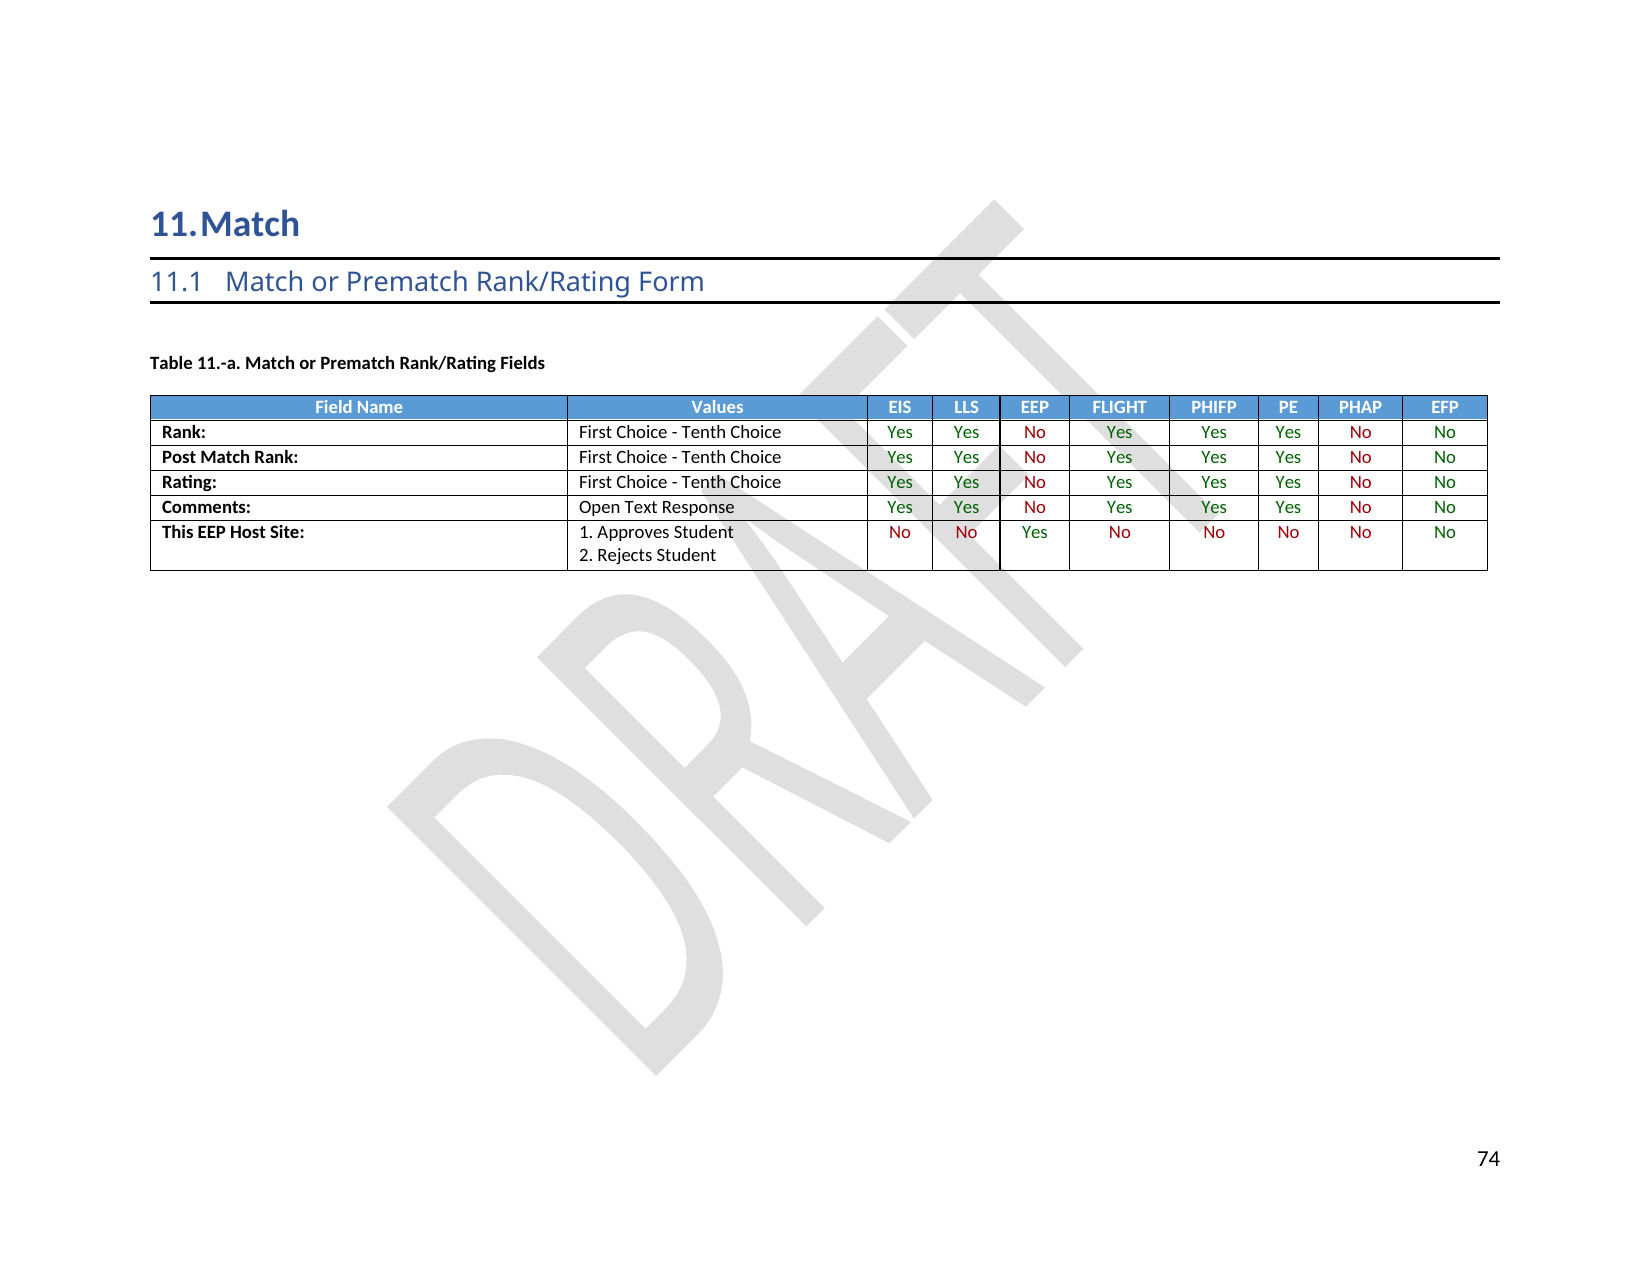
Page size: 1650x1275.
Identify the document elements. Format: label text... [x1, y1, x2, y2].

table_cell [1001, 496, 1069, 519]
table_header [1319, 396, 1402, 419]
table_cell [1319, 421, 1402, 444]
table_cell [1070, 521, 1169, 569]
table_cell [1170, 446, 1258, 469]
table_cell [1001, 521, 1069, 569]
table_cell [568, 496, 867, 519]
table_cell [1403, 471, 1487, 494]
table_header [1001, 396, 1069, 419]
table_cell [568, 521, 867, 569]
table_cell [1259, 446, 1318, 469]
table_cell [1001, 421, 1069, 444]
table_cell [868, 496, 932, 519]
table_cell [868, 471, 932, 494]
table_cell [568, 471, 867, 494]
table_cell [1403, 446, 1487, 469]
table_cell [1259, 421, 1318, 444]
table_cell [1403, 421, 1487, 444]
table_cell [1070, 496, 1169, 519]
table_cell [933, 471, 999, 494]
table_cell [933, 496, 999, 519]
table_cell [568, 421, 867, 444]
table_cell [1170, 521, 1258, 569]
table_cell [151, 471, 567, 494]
subtitle Match [150, 200, 1500, 246]
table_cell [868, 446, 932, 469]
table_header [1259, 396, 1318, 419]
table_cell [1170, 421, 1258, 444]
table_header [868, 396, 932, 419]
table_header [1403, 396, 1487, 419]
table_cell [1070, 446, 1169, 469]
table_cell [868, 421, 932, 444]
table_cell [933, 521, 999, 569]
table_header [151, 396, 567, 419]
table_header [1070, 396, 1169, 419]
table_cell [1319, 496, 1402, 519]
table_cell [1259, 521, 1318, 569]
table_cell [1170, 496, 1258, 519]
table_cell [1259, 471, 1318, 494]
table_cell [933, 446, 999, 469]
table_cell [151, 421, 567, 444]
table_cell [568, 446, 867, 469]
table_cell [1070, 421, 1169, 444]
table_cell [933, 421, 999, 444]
subtitle Match or Prematch Rank/Rating Form [150, 260, 1500, 301]
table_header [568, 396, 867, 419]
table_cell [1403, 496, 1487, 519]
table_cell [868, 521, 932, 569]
text Table 11.-a. Match or Prematch Rank/Rating Fields [150, 351, 1500, 374]
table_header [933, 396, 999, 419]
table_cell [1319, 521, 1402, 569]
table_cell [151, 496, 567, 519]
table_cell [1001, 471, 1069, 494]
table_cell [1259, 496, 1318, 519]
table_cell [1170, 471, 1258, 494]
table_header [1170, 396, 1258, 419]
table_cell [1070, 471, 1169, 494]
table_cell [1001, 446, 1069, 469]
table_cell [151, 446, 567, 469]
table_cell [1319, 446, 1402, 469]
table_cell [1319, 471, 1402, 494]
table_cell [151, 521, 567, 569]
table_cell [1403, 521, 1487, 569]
